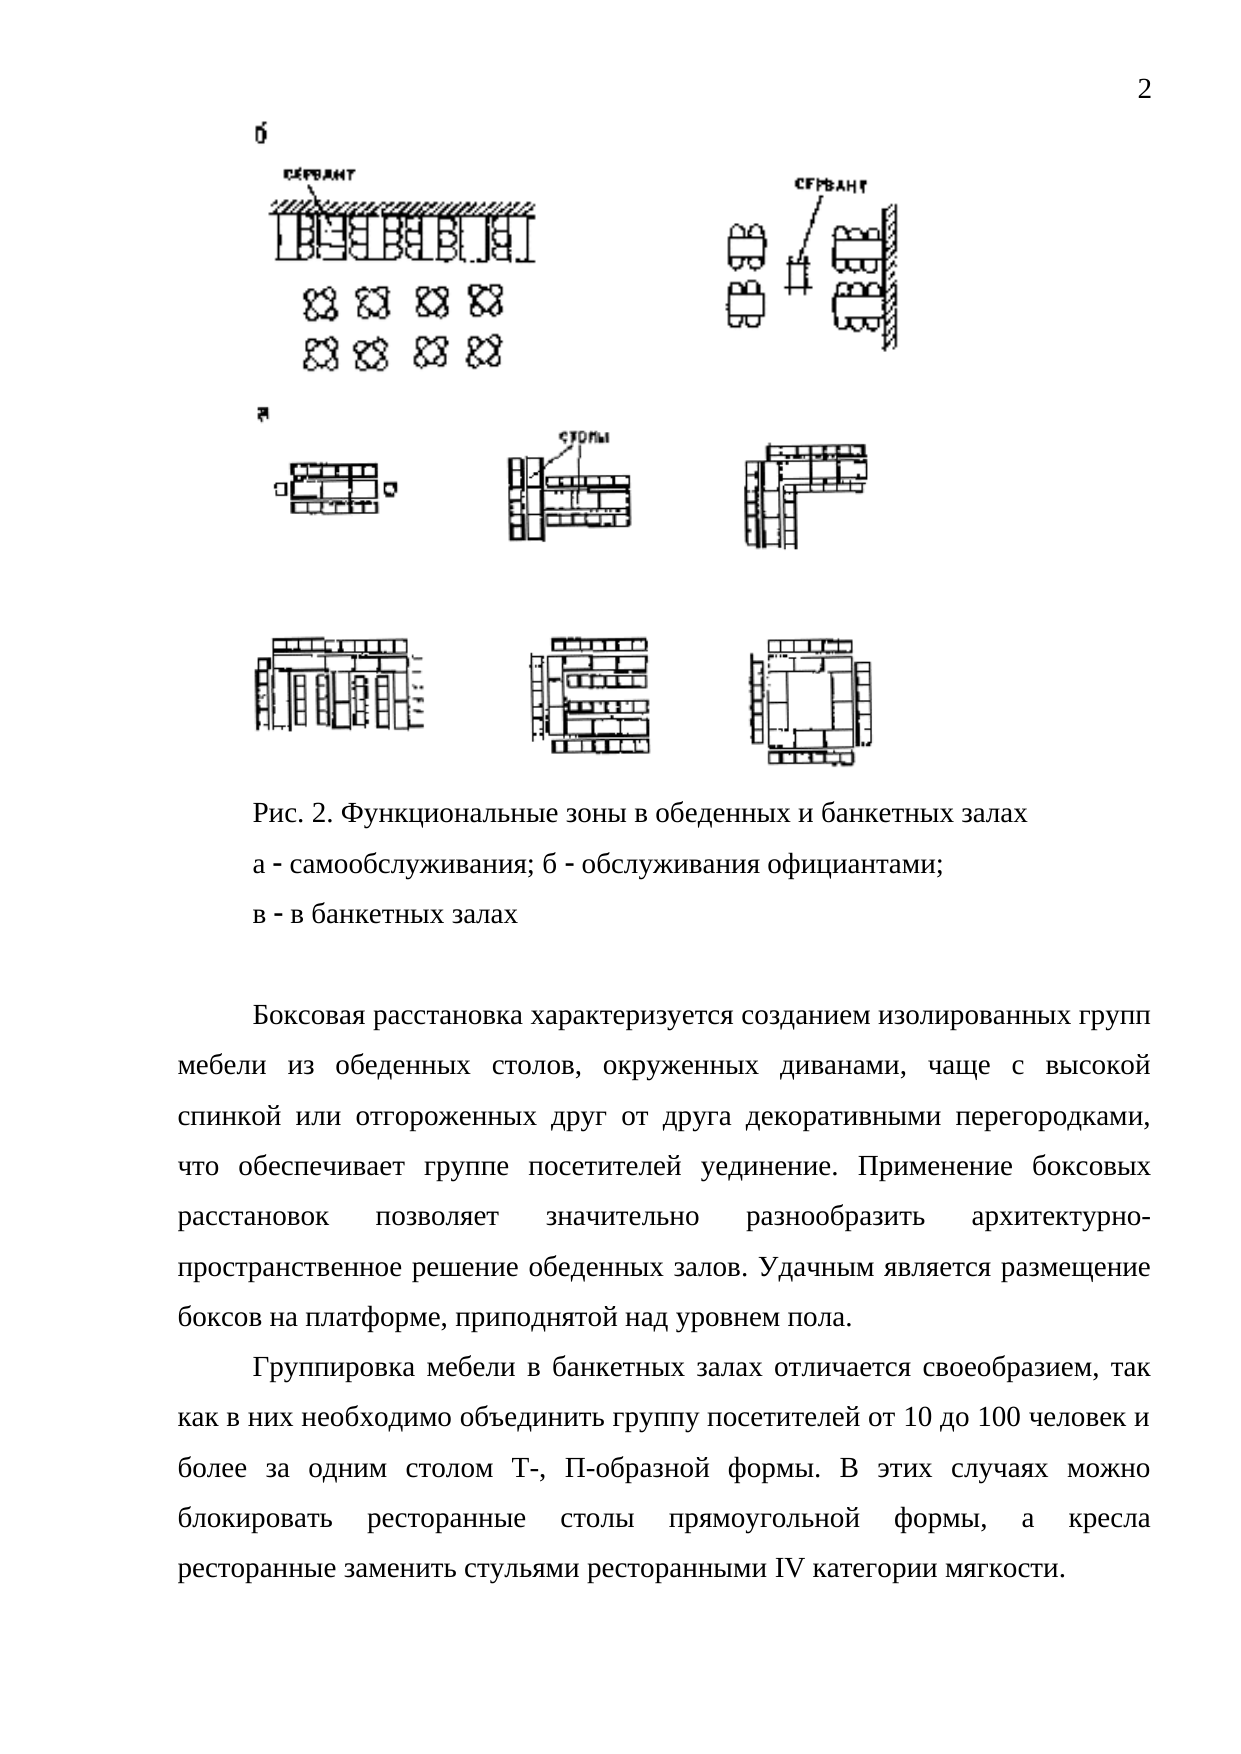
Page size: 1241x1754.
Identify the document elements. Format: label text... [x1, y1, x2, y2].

text а самообслуживания; б обслуживания официантами; [177, 846, 1152, 879]
text Боксовая расстановка характеризуется созданием изолированных групп мебели из обеденных столов, окруженных диванами, чаще с высокой спинкой или отгороженных друг от друга декоративными перегородками, что обеспечивает группе посетителей уединение. Применение боксовых расстановок позволяет значительно разнообразить архитектурно-пространственное решение обеденных залов. Удачным является размещение боксов на платформе, приподнятой над уровнем пола. [177, 997, 1152, 1332]
text в в банкетных залах [177, 896, 1152, 930]
picture [252, 394, 875, 779]
picture [252, 118, 904, 378]
text Рис. 2. Функциональные зоны в обеденных и банкетных залах [177, 796, 1152, 829]
text Группировка мебели в банкетных залах отличается своеобразием, так как в них необходимо объединить группу посетителей от 10 до 100 человек и более за одним столом Т-, П-образной формы. В этих случаях можно блокировать ресторанные столы прямоугольной формы, а кресла ресторанные заменить стульями ресторанными IV категории мягкости. [177, 1349, 1152, 1584]
